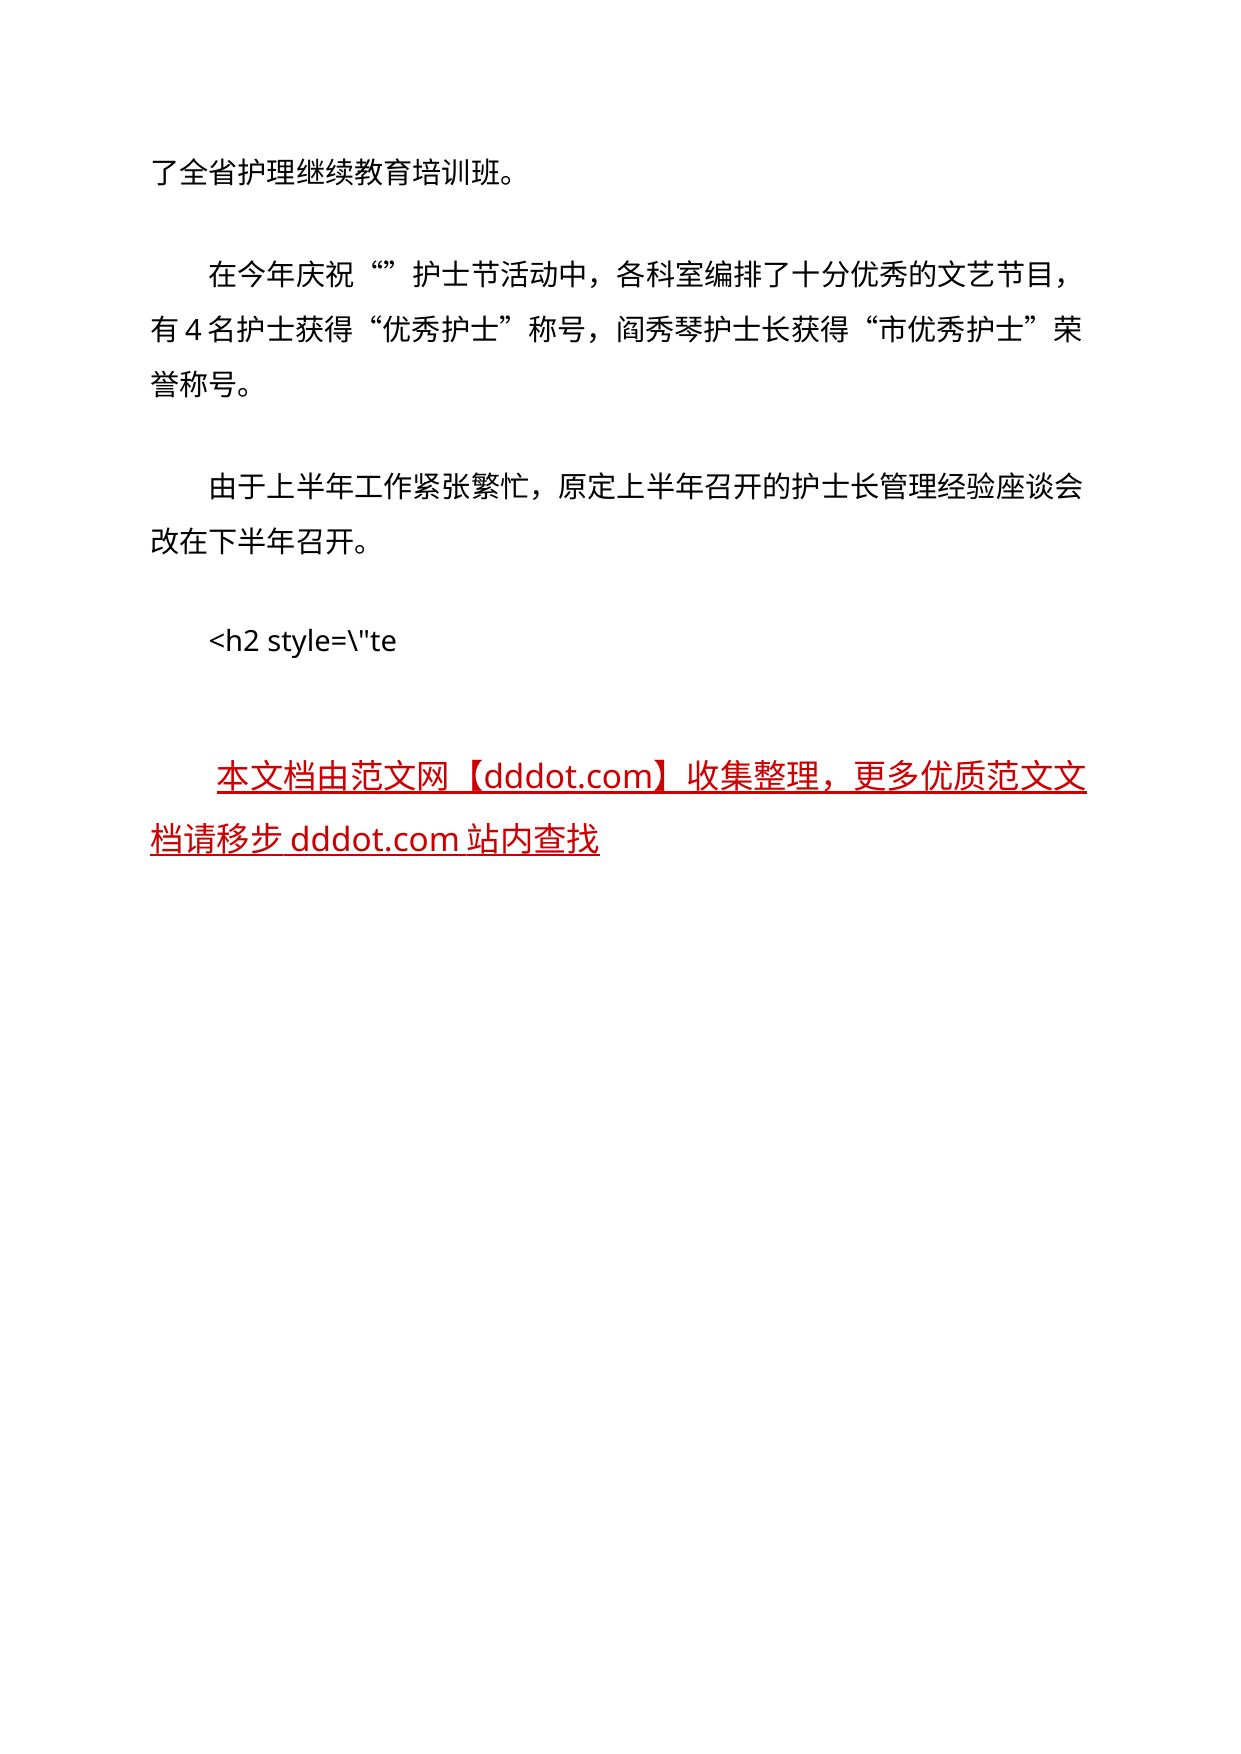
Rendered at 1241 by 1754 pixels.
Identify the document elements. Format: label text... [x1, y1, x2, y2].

text 由于上半年工作紧张繁忙，原定上半年召开的护士长管理经验座谈会改在下半年召开。 [150, 463, 1090, 561]
text <h2 style=\"te [150, 620, 1090, 660]
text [150, 150, 1090, 192]
text 本文档由范文网【dddot.com】收集整理，更多优质范文文档请移步dddot.com站内查找 [150, 750, 1090, 861]
text 在今年庆祝“”护士节活动中，各科室编排了十分优秀的文艺节目，有4名护士获得“优秀护士”称号，阎秀琴护士长获得“市优秀护士”荣誉称号。 [150, 252, 1090, 404]
